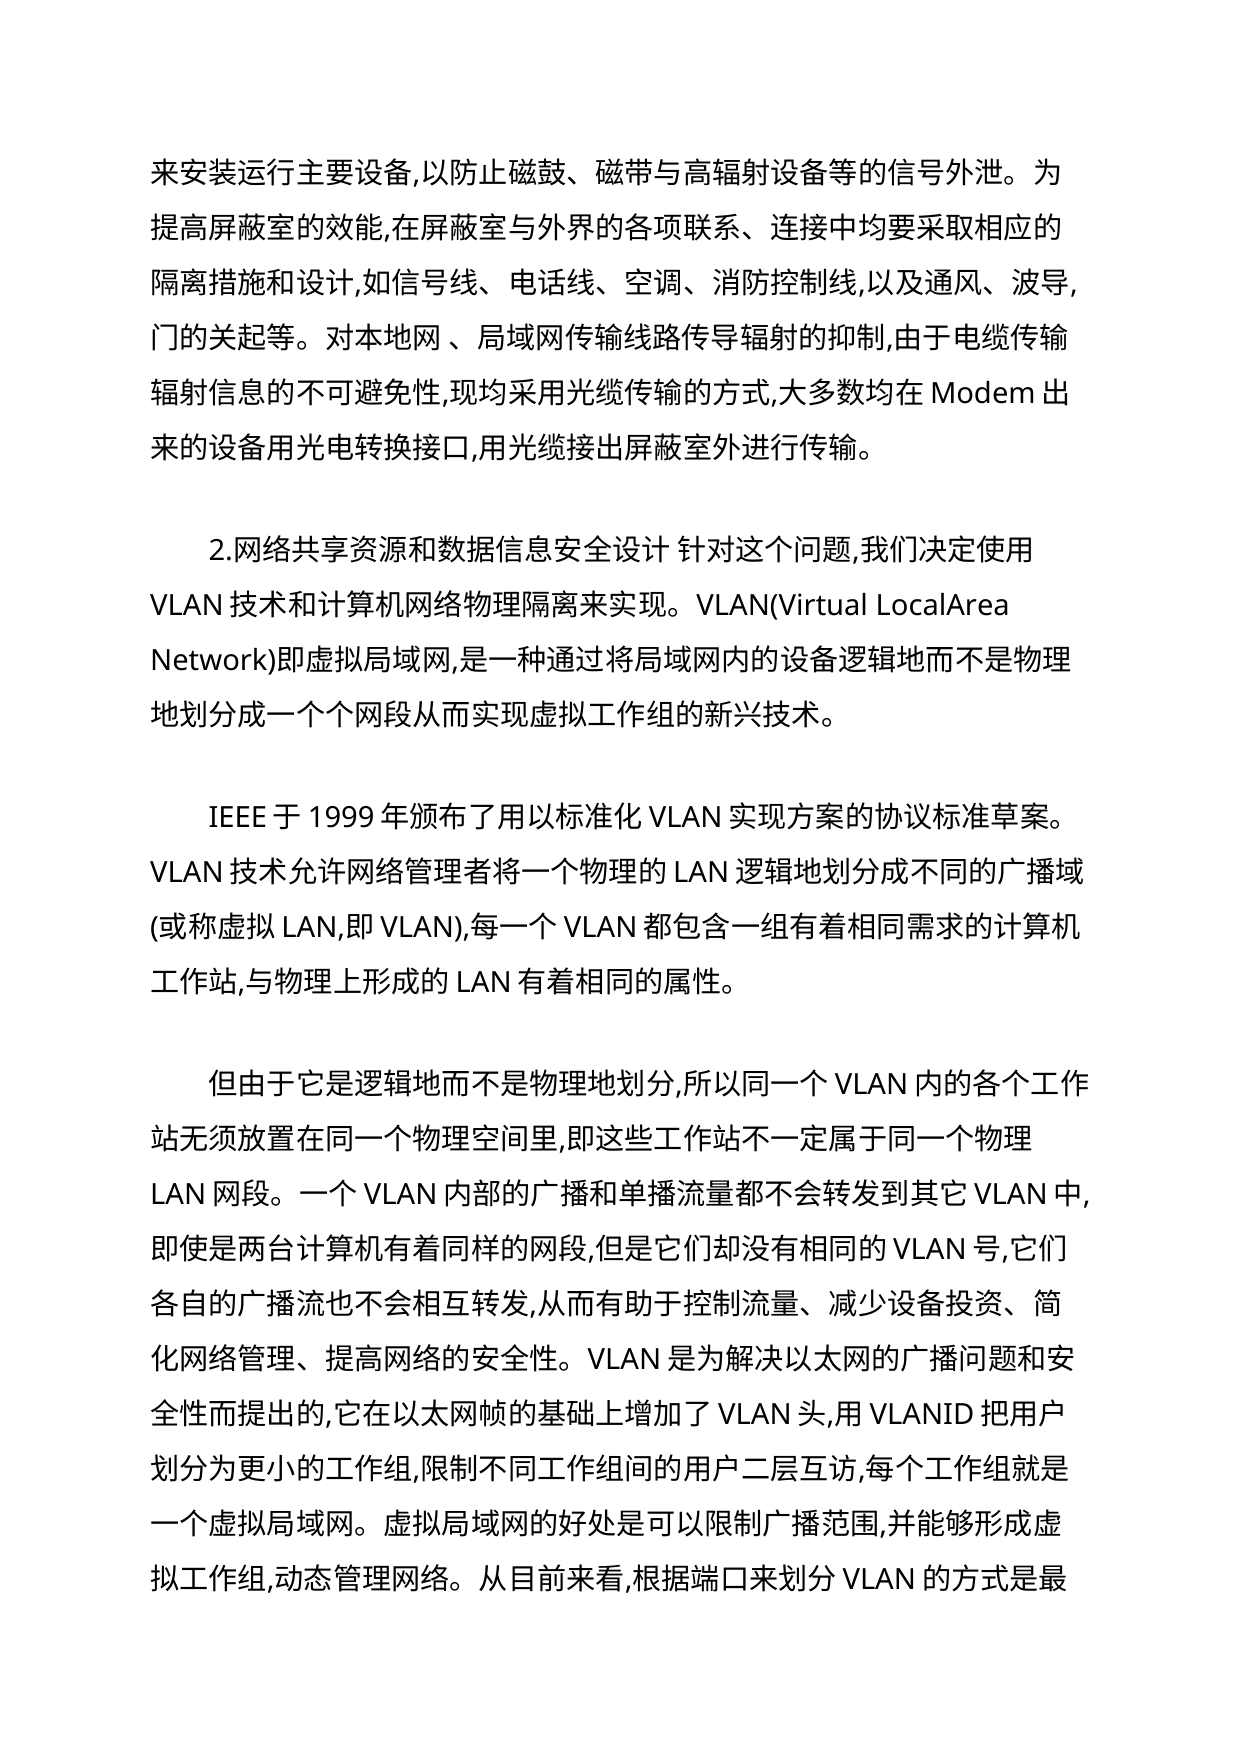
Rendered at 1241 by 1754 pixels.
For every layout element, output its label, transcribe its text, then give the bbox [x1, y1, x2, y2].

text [150, 150, 1090, 467]
text 2.网络共享资源和数据信息安全设计 针对这个问题,我们决定使用VLAN技术和计算机网络物理隔离来实现。VLAN(Virtual LocalArea Network)即虚拟局域网,是一种通过将局域网内的设备逻辑地而不是物理地划分成一个个网段从而实现虚拟工作组的新兴技术。 [150, 527, 1090, 734]
text IEEE于1999年颁布了用以标准化VLAN实现方案的协议标准草案。VLAN技术允许网络管理者将一个物理的LAN逻辑地划分成不同的广播域(或称虚拟LAN,即VLAN),每一个VLAN都包含一组有着相同需求的计算机工作站,与物理上形成的LAN有着相同的属性。 [150, 794, 1090, 1001]
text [150, 1061, 1090, 1598]
